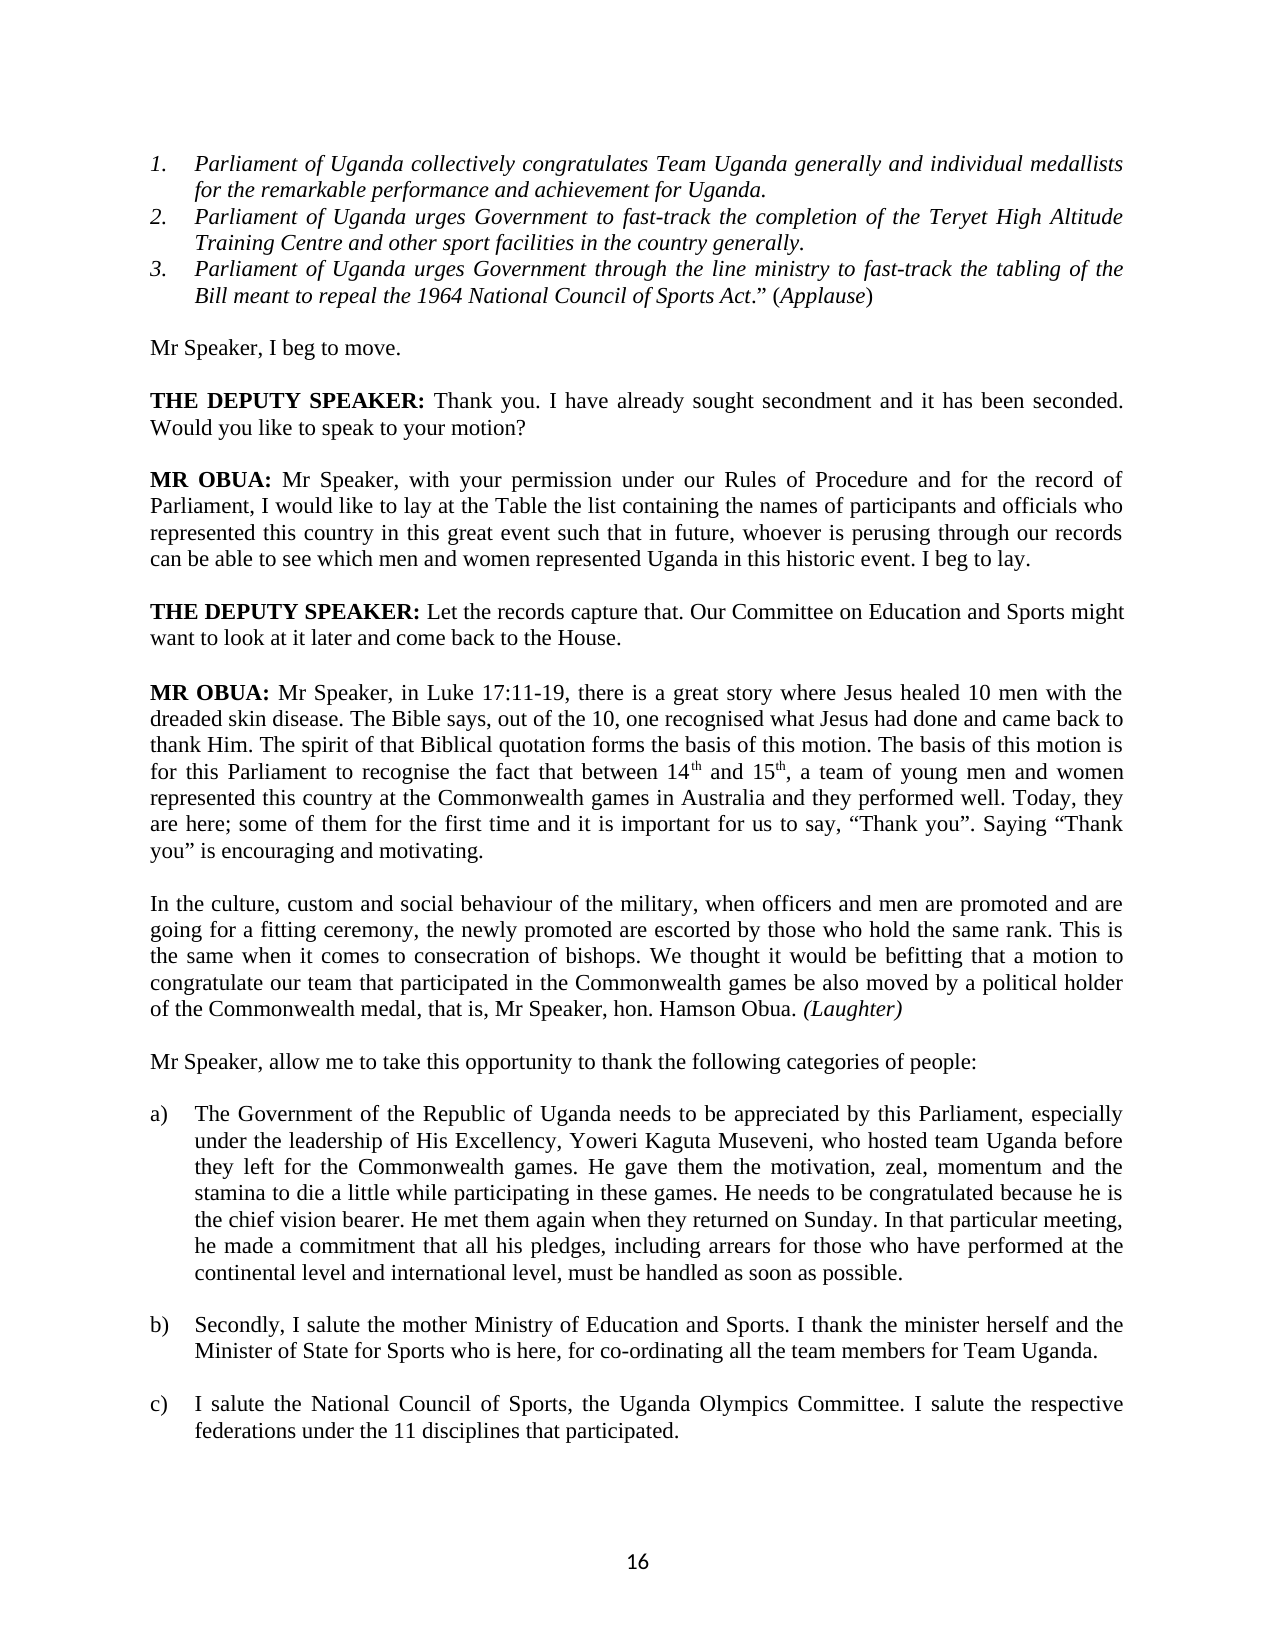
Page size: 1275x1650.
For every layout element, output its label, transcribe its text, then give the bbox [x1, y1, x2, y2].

text THE DEPUTY SPEAKER: Let the records capture that. Our Committee on Education and Sports might want to look at it later and come back to the House. [150, 598, 1125, 651]
text Mr Speaker, I beg to move. [150, 334, 1125, 361]
text MR OBUA: Mr Speaker, with your permission under our Rules of Procedure and for the record of Parliament, I would like to lay at the Table the list containing the names of participants and officials who represented this country in this great event such that in future, whoever is perusing through our records can be able to see which men and women represented Uganda in this historic event. I beg to lay. [150, 466, 1125, 572]
text 1. Parliament of Uganda collectively congratulates Team Uganda generally and individual medallists for the remarkable performance and achievement for Uganda. [150, 150, 1125, 203]
text MR OBUA: Mr Speaker, in Luke 17:11-19, there is a great story where Jesus healed 10 men with the dreaded skin disease. The Bible says, out of the 10, one recognised what Jesus had done and came back to thank Him. The spirit of that Biblical quotation forms the basis of this motion. The basis of this motion is for this Parliament to recognise the fact that between 14th and 15th, a team of young men and women represented this country at the Commonwealth games in Australia and they performed well. Today, they are here; some of them for the first time and it is important for us to say, “Thank you”. Saying “Thank you” is encouraging and motivating. [150, 679, 1125, 863]
list I salute the National Council of Sports, the Uganda Olympics Committee. I salute the respective federations under the 11 disciplines that participated. [150, 1390, 1125, 1443]
text Mr Speaker, allow me to take this opportunity to thank the following categories of people: [150, 1048, 1125, 1074]
text In the culture, custom and social behaviour of the military, when officers and men are promoted and are going for a fitting ceremony, the newly promoted are escorted by those who hold the same rank. This is the same when it comes to consecration of bishops. We thought it would be befitting that a motion to congratulate our team that participated in the Commonwealth games be also moved by a political holder of the Commonwealth medal, that is, Mr Speaker, hon. Hamson Obua. (Laughter) [150, 889, 1125, 1021]
text THE DEPUTY SPEAKER: Thank you. I have already sought secondment and it has been seconded. Would you like to speak to your motion? [150, 387, 1125, 440]
list The Government of the Republic of Uganda needs to be appreciated by this Parliament, especially under the leadership of His Excellency, Yoweri Kaguta Museveni, who hosted team Uganda before they left for the Commonwealth games. He gave them the motivation, zeal, momentum and the stamina to die a little while participating in these games. He needs to be congratulated because he is the chief vision bearer. He met them again when they returned on Sunday. In that particular meeting, he made a commitment that all his pledges, including arrears for those who have performed at the continental level and international level, must be handled as soon as possible. [150, 1100, 1125, 1285]
list Secondly, I salute the mother Ministry of Education and Sports. I thank the minister herself and the Minister of State for Sports who is here, for co-ordinating all the team members for Team Uganda. [150, 1311, 1125, 1364]
text 3. Parliament of Uganda urges Government through the line ministry to fast-track the tabling of the Bill meant to repeal the 1964 National Council of Sports Act.” (Applause) [150, 255, 1125, 308]
text 2. Parliament of Uganda urges Government to fast-track the completion of the Teryet High Altitude Training Centre and other sport facilities in the country generally. [150, 203, 1125, 255]
